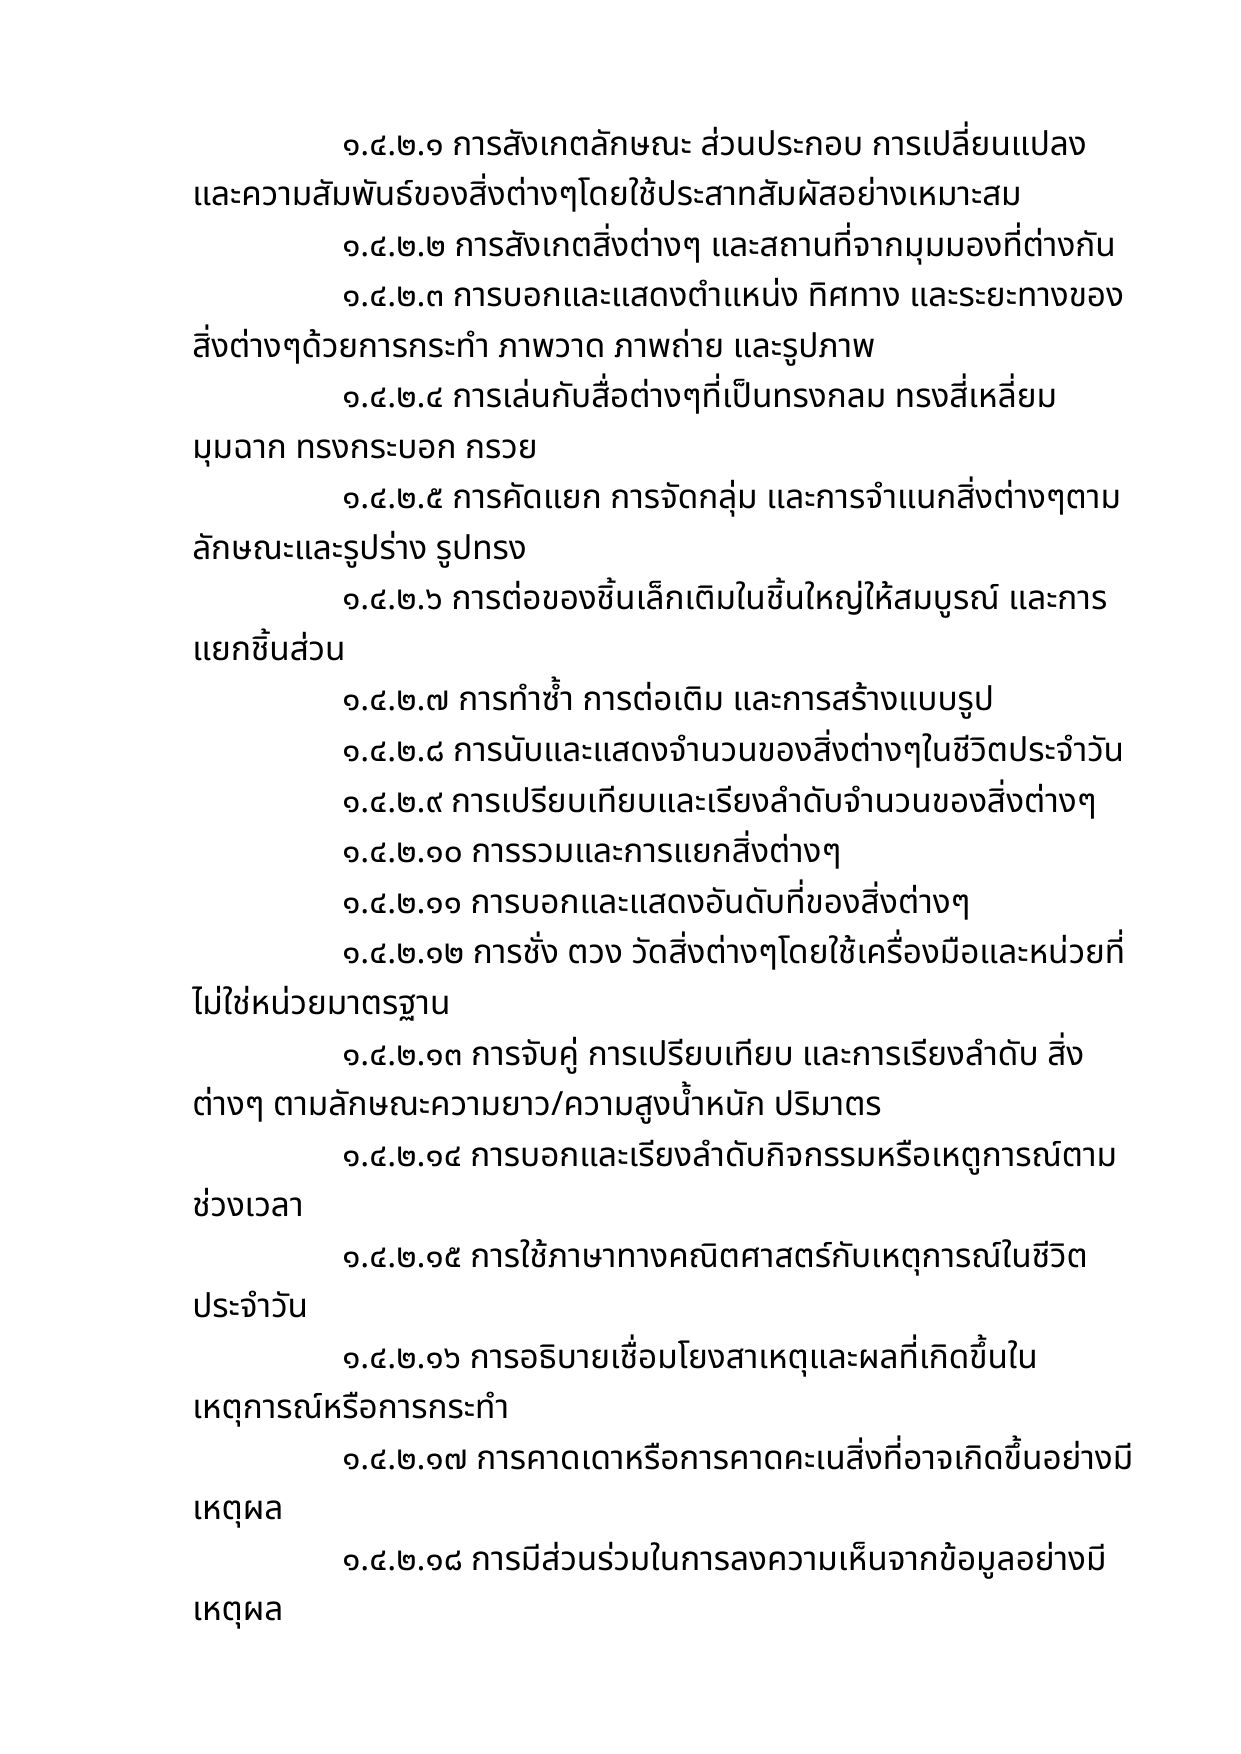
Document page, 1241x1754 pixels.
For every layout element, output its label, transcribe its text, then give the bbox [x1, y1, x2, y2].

list ๑.๔.๒.๑๘ การมีส่วนร่วมในการลงความเห็นจากข้อมูลอย่างมีเหตุผล [192, 1535, 1137, 1636]
list ๑.๔.๒.๑ การสังเกตลักษณะ ส่วนประกอบ การเปลี่ยนแปลง และความสัมพันธ์ของสิ่งต่างๆโดยใช้ประสาทสัมผัสอย่างเหมาะสม [192, 119, 1137, 220]
list ๑.๔.๒.๒ การสังเกตสิ่งต่างๆ และสถานที่จากมุมมองที่ต่างกัน [192, 220, 1137, 271]
list ๑.๔.๒.๑๓ การจับคู่ การเปรียบเทียบ และการเรียงลำดับ สิ่งต่างๆ ตามลักษณะความยาว/ความสูงน้ำหนัก ปริมาตร [192, 1029, 1137, 1131]
list ๑.๔.๒.๑๒ การชั่ง ตวง วัดสิ่งต่างๆโดยใช้เครื่องมือและหน่วยที่ไม่ใช่หน่วยมาตรฐาน [192, 928, 1137, 1029]
list ๑.๔.๒.๗ การทำซ้ำ การต่อเติม และการสร้างแบบรูป [192, 675, 1137, 726]
list ๑.๔.๒.๑๑ การบอกและแสดงอันดับที่ของสิ่งต่างๆ [192, 878, 1137, 928]
list ๑.๔.๒.๓ การบอกและแสดงตำแหน่ง ทิศทาง และระยะทางของสิ่งต่างๆด้วยการกระทำ ภาพวาด ภาพถ่าย และรูปภาพ [192, 271, 1137, 372]
list ๑.๔.๒.๑๕ การใช้ภาษาทางคณิตศาสตร์กับเหตุการณ์ในชีวิตประจำวัน [192, 1232, 1137, 1333]
list ๑.๔.๒.๙ การเปรียบเทียบและเรียงลำดับจำนวนของสิ่งต่างๆ [192, 776, 1137, 827]
list ๑.๔.๒.๑๐ การรวมและการแยกสิ่งต่างๆ [192, 827, 1137, 878]
list ๑.๔.๒.๖ การต่อของชิ้นเล็กเติมในชิ้นใหญ่ให้สมบูรณ์ และการแยกชิ้นส่วน [192, 574, 1137, 675]
list ๑.๔.๒.๑๗ การคาดเดาหรือการคาดคะเนสิ่งที่อาจเกิดขึ้นอย่างมีเหตุผล [192, 1434, 1137, 1535]
list ๑.๔.๒.๘ การนับและแสดงจำนวนของสิ่งต่างๆในชีวิตประจำวัน [192, 726, 1137, 776]
list ๑.๔.๒.๔ การเล่นกับสื่อต่างๆที่เป็นทรงกลม ทรงสี่เหลี่ยมมุมฉาก ทรงกระบอก กรวย [192, 372, 1137, 473]
list ๑.๔.๒.๑๖ การอธิบายเชื่อมโยงสาเหตุและผลที่เกิดขึ้นในเหตุการณ์หรือการกระทำ [192, 1333, 1137, 1434]
list ๑.๔.๒.๑๔ การบอกและเรียงลำดับกิจกรรมหรือเหตูการณ์ตามช่วงเวลา [192, 1131, 1137, 1232]
list ๑.๔.๒.๕ การคัดแยก การจัดกลุ่ม และการจำแนกสิ่งต่างๆตามลักษณะและรูปร่าง รูปทรง [192, 473, 1137, 574]
